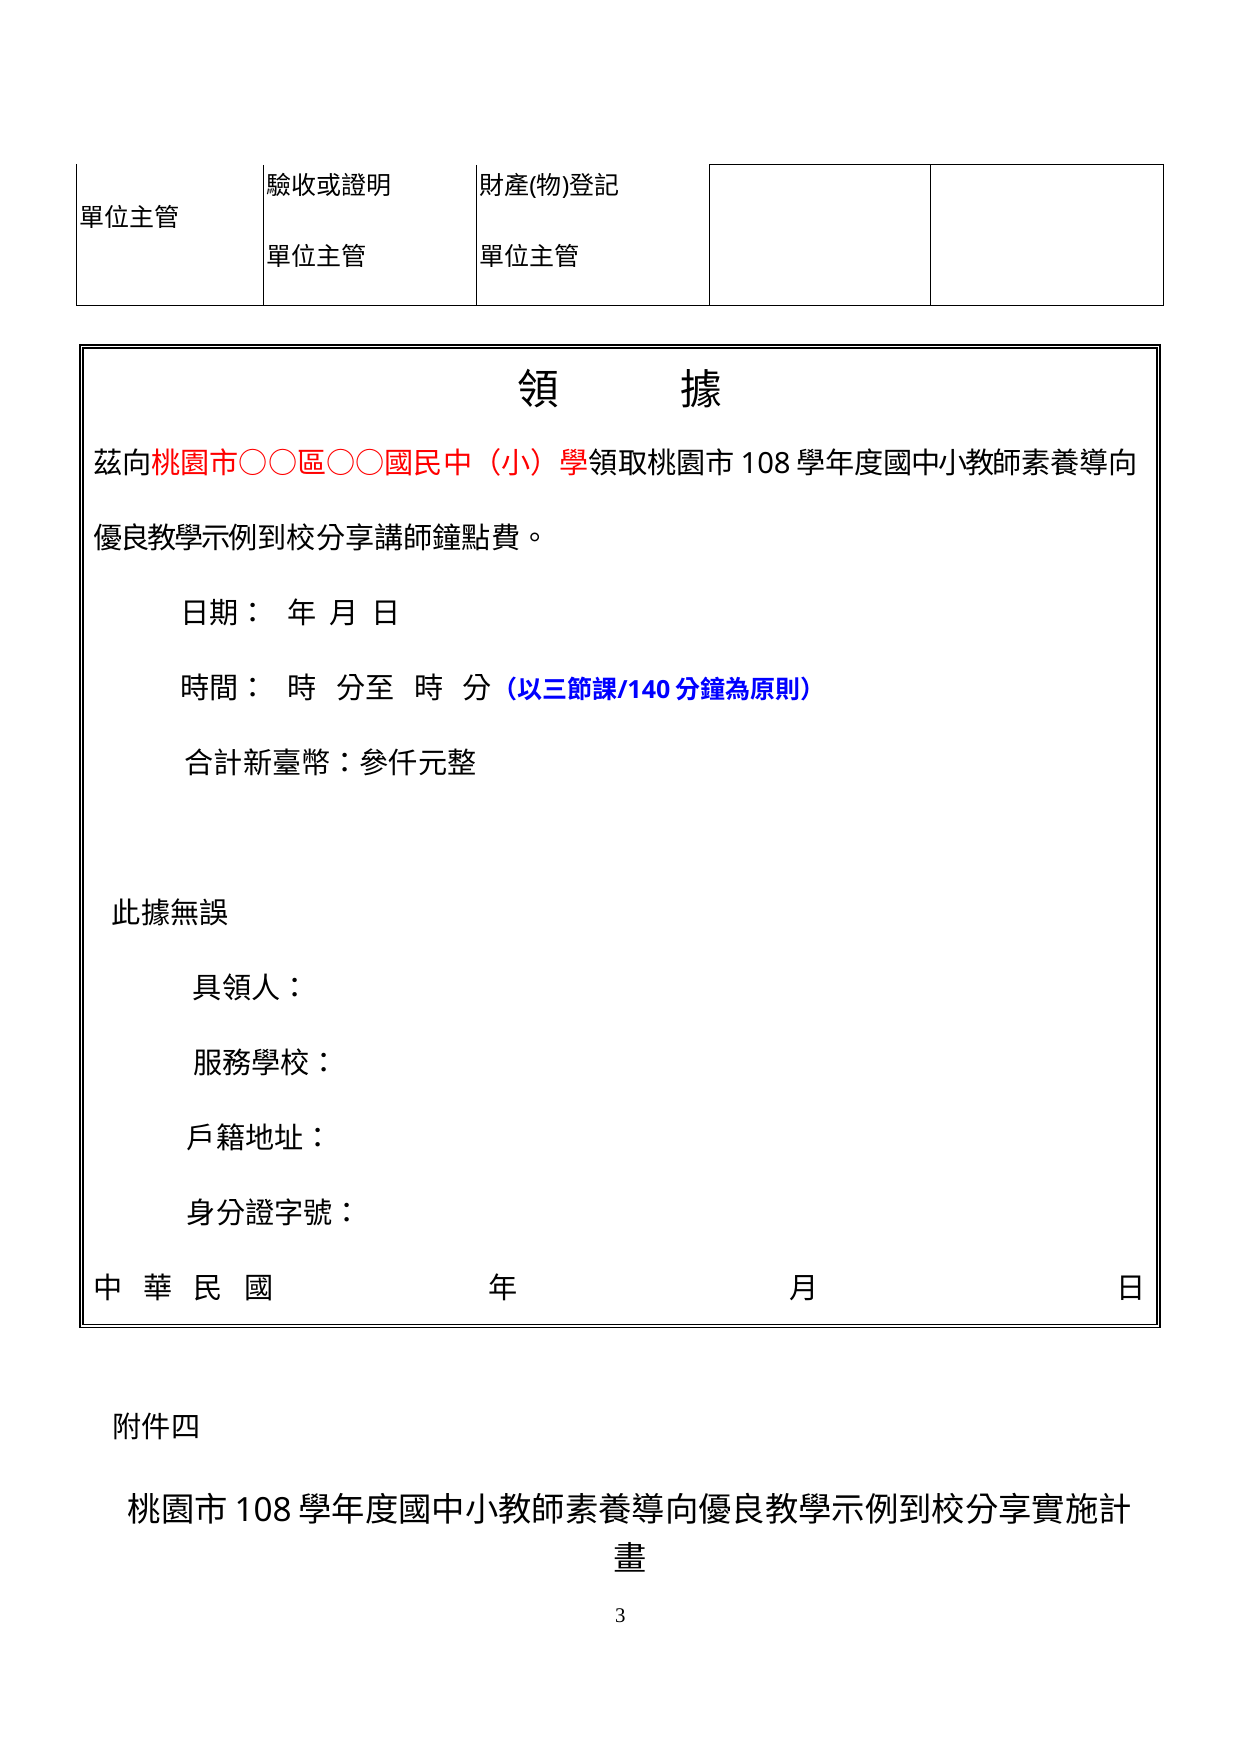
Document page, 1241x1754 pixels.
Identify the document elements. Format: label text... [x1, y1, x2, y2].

table_cell 單位主管 [77, 164, 263, 234]
table_cell 單位主管 [477, 235, 709, 305]
table_cell [76, 306, 1164, 1366]
text 桃園市108學年度國中小教師素養導向優良教學示例到校分享實施計畫 [112, 1483, 1147, 1580]
table_cell [710, 165, 930, 305]
table_cell [931, 165, 1163, 305]
table_cell 驗收或證明 [264, 164, 476, 234]
table_cell 單位主管 [264, 235, 476, 305]
table_cell 財產(物)登記 [477, 164, 709, 234]
table_cell [77, 235, 263, 305]
text 附件四 [112, 1403, 1128, 1446]
